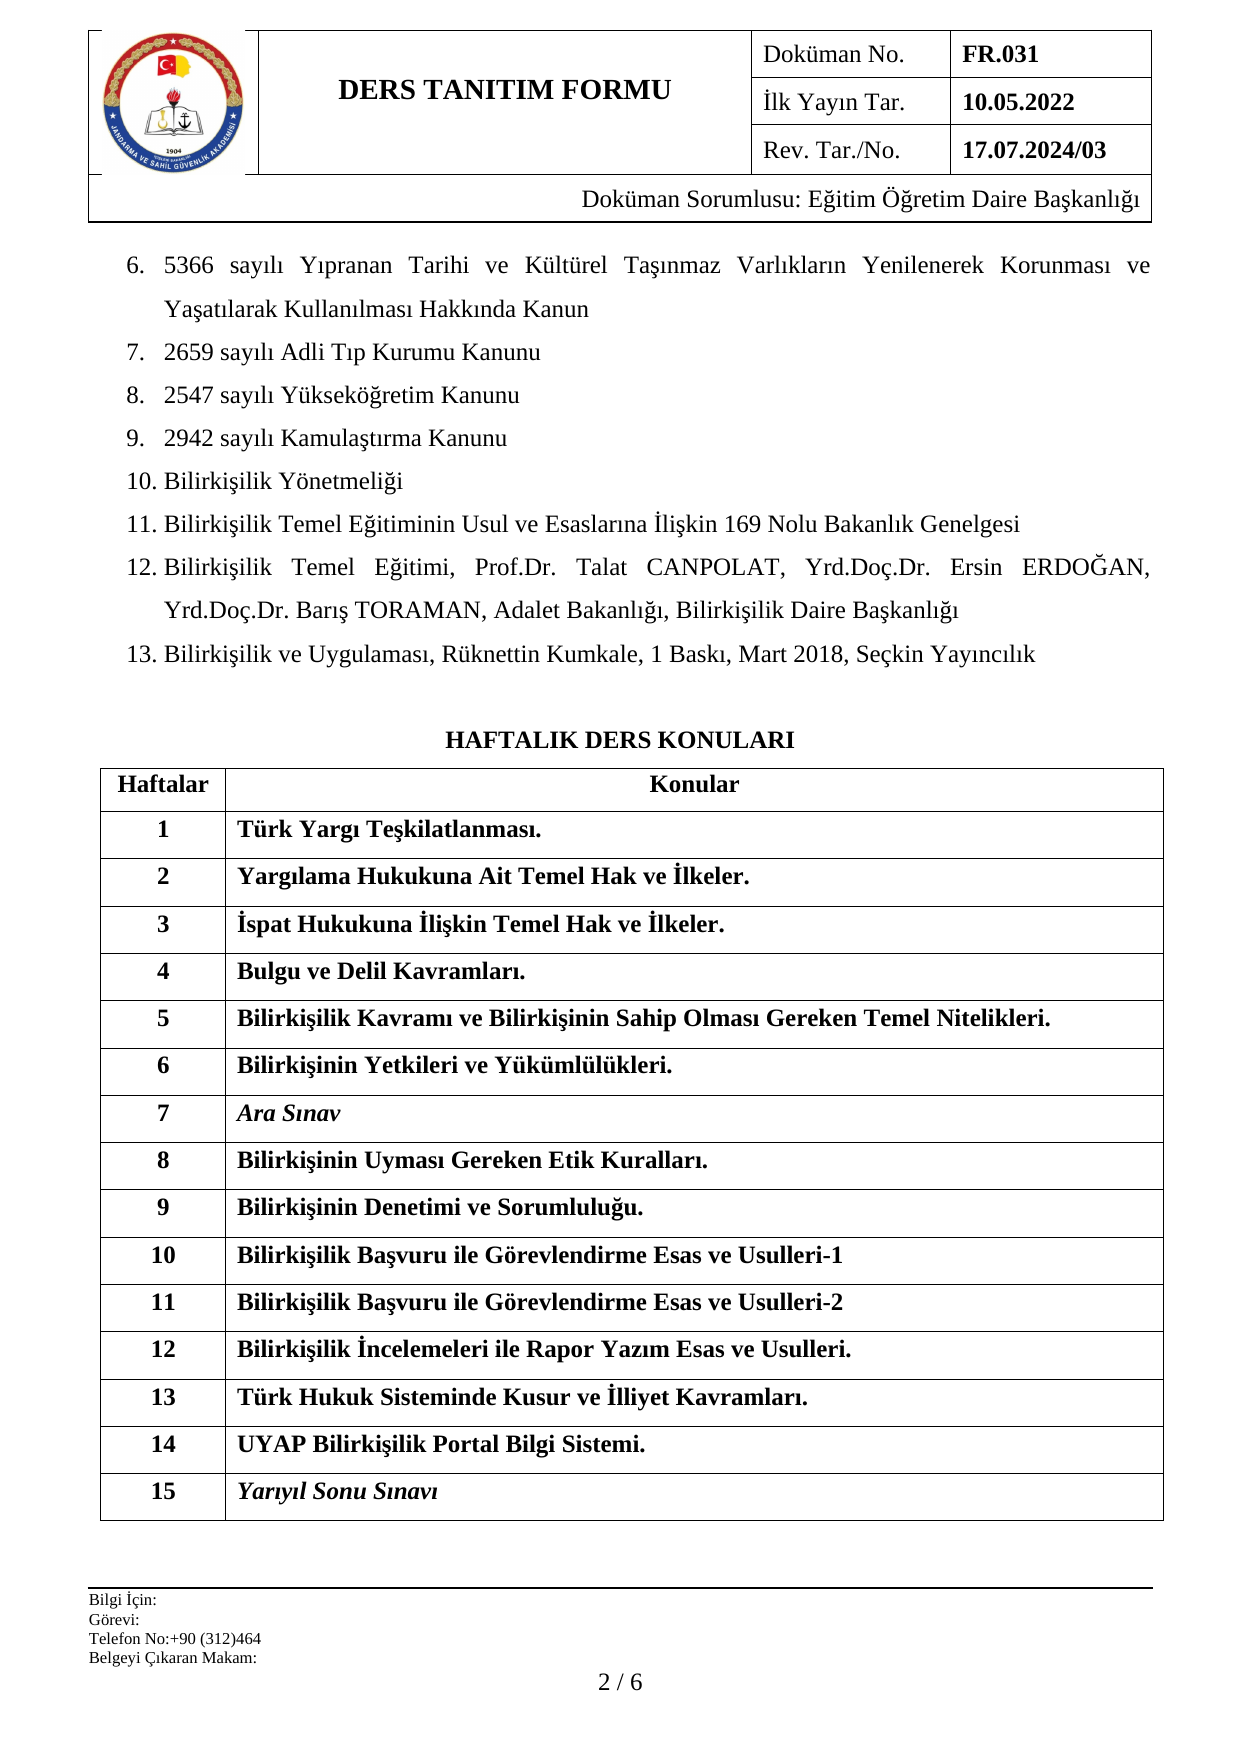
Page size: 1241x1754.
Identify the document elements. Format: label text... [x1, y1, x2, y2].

table_cell 13 [101, 1380, 225, 1426]
picture [101, 30, 246, 175]
table_header Konular [226, 769, 1163, 811]
table_cell 10 [101, 1238, 225, 1284]
table_cell 8 [101, 1143, 225, 1189]
table_cell Bilirkişinin Denetimi ve Sorumluluğu. [226, 1190, 1163, 1237]
table_cell Ara Sınav [226, 1096, 1163, 1142]
table_cell 15 [101, 1474, 225, 1520]
table_cell 3 [101, 907, 225, 953]
list 5366 sayılı Yıpranan Tarihi ve Kültürel Taşınmaz Varlıkların Yenilenerek Korunması ve Yaşatılarak Kullanılması Hakkında Kanun [126, 251, 1152, 322]
list 2942 sayılı Kamulaştırma Kanunu [126, 423, 1152, 452]
table_cell Yargılama Hukukuna Ait Temel Hak ve İlkeler. [226, 859, 1163, 906]
table_cell 14 [101, 1427, 225, 1473]
table_cell 5 [101, 1001, 225, 1047]
table_cell 11 [101, 1285, 225, 1331]
table_cell Bulgu ve Delil Kavramları. [226, 954, 1163, 1000]
table_cell 12 [101, 1332, 225, 1378]
table_cell 2 [101, 859, 225, 906]
table_cell 4 [101, 954, 225, 1000]
list Bilirkişilik ve Uygulaması, Rüknettin Kumkale, 1 Baskı, Mart 2018, Seçkin Yayıncılık [126, 639, 1152, 667]
table_cell 6 [101, 1049, 225, 1095]
table_cell İspat Hukukuna İlişkin Temel Hak ve İlkeler. [226, 907, 1163, 953]
text HAFTALIK DERS KONULARI [89, 725, 1152, 754]
table_cell Bilirkişinin Yetkileri ve Yükümlülükleri. [226, 1049, 1163, 1095]
list 2659 sayılı Adli Tıp Kurumu Kanunu [126, 337, 1152, 366]
table_cell 1 [101, 812, 225, 858]
list Bilirkişilik Temel Eğitimi, Prof.Dr. Talat CANPOLAT, Yrd.Doç.Dr. Ersin ERDOĞAN, Yrd.Doç.Dr. Barış TORAMAN, Adalet Bakanlığı, Bilirkişilik Daire Başkanlığı [126, 552, 1152, 624]
table_cell 7 [101, 1096, 225, 1142]
table_cell Bilirkişilik Başvuru ile Görevlendirme Esas ve Usulleri-2 [226, 1285, 1163, 1331]
table_cell 9 [101, 1190, 225, 1237]
list 2547 sayılı Yükseköğretim Kanunu [126, 380, 1152, 409]
list Bilirkişilik Yönetmeliği [126, 466, 1152, 495]
list Bilirkişilik Temel Eğitiminin Usul ve Esaslarına İlişkin 169 Nolu Bakanlık Genelgesi [126, 509, 1152, 538]
table_cell Bilirkişilik İncelemeleri ile Rapor Yazım Esas ve Usulleri. [226, 1332, 1163, 1378]
table_cell Bilirkişilik Kavramı ve Bilirkişinin Sahip Olması Gereken Temel Nitelikleri. [226, 1001, 1163, 1047]
table_cell Bilirkişinin Uyması Gereken Etik Kuralları. [226, 1143, 1163, 1189]
table_cell Yarıyıl Sonu Sınavı [226, 1474, 1163, 1520]
table_header Haftalar [101, 769, 225, 811]
table_cell Türk Yargı Teşkilatlanması. [226, 812, 1163, 858]
table_cell Bilirkişilik Başvuru ile Görevlendirme Esas ve Usulleri-1 [226, 1238, 1163, 1284]
table_cell UYAP Bilirkişilik Portal Bilgi Sistemi. [226, 1427, 1163, 1473]
table_cell Türk Hukuk Sisteminde Kusur ve İlliyet Kavramları. [226, 1380, 1163, 1426]
